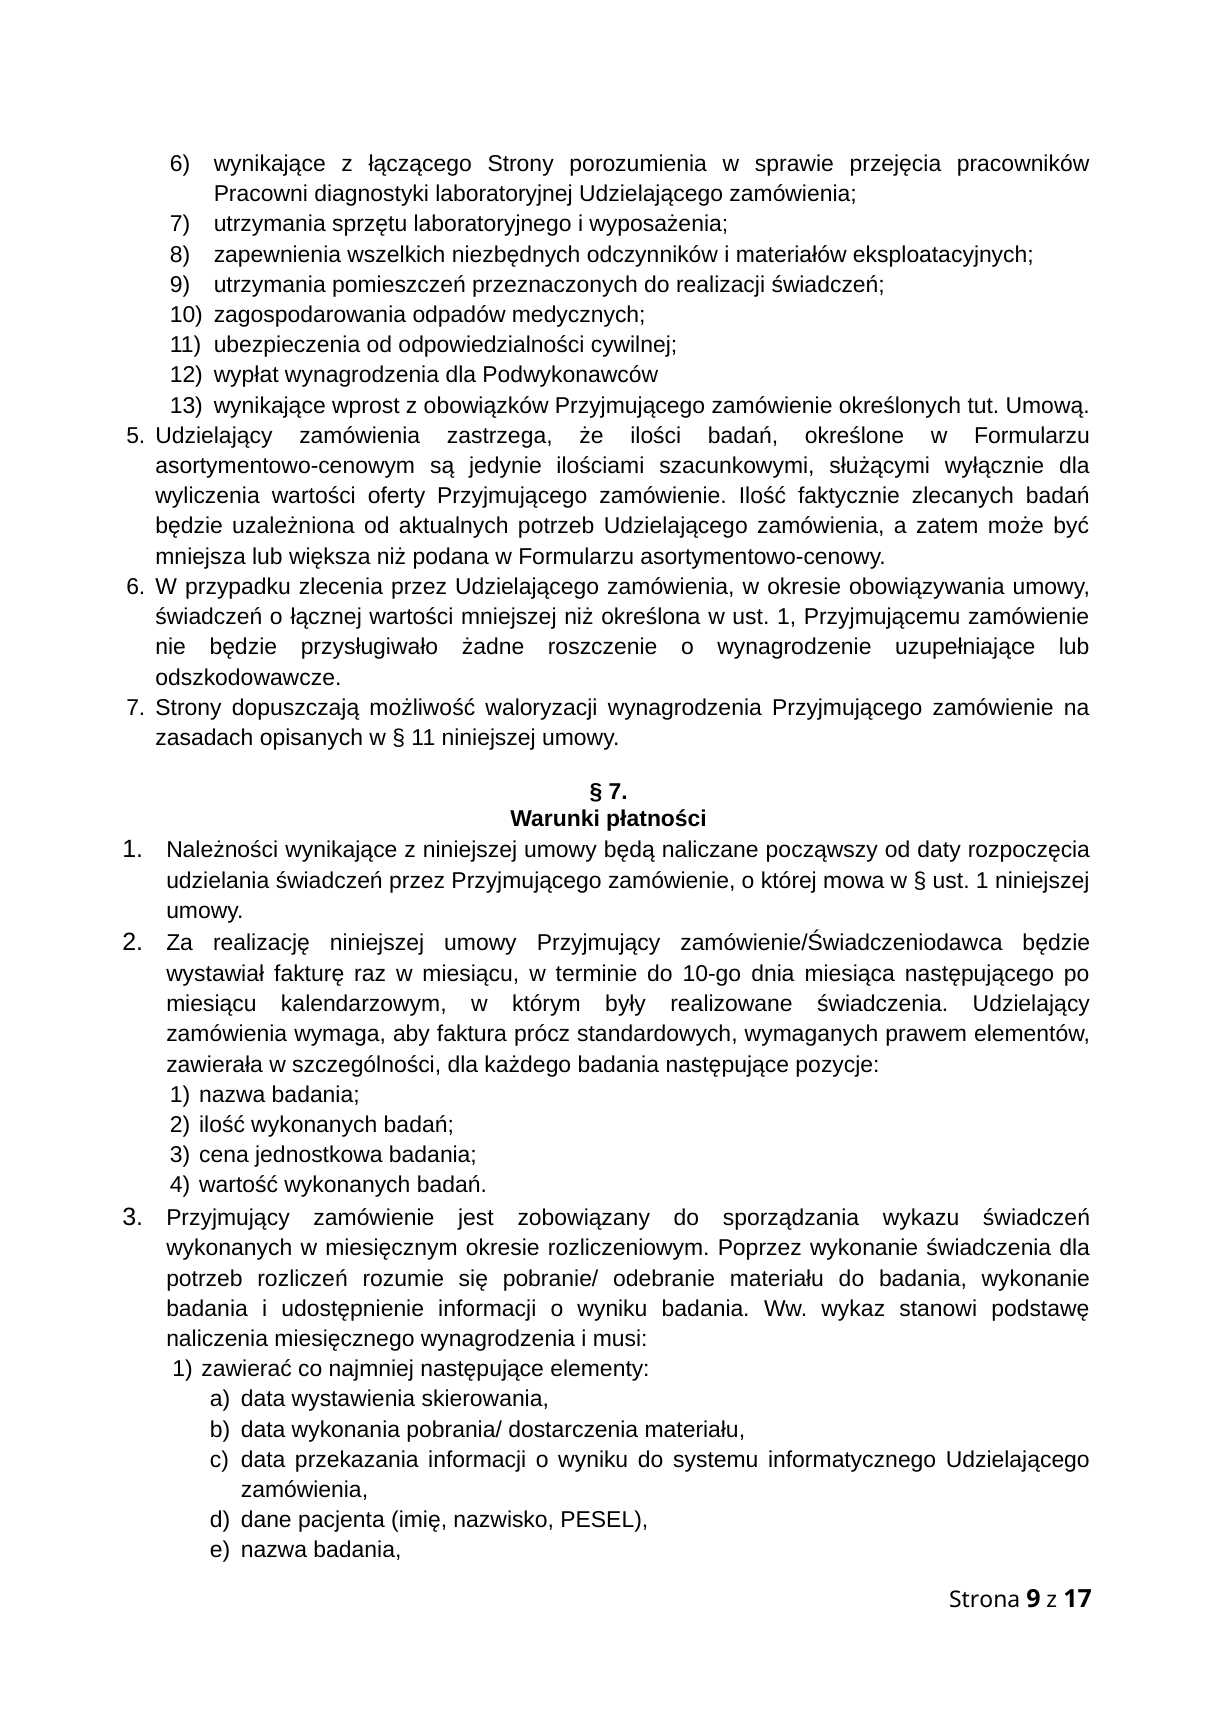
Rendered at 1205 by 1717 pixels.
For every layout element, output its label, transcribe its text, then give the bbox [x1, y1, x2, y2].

list zawierać co najmniej następujące elementy: [172, 1355, 1090, 1381]
list utrzymania pomieszczeń przeznaczonych do realizacji świadczeń; [169, 271, 1090, 297]
text § 7. [125, 779, 1092, 804]
list Udzielający zamówienia zastrzega, że ilości badań, określone w Formularzu asortymentowo-cenowym są jedynie ilościami szacunkowymi, służącymi wyłącznie dla wyliczenia wartości oferty Przyjmującego zamówienie. Ilość faktycznie zlecanych badań będzie uzależniona od aktualnych potrzeb Udzielającego zamówienia, a zatem może być mniejsza lub większa niż podana w Formularzu asortymentowo-cenowy. [126, 422, 1090, 569]
list Przyjmujący zamówienie jest zobowiązany do sporządzania wykazu świadczeń wykonanych w miesięcznym okresie rozliczeniowym. Poprzez wykonanie świadczenia dla potrzeb rozliczeń rozumie się pobranie/ odebranie materiału do badania, wykonanie badania i udostępnienie informacji o wyniku badania. Ww. wykaz stanowi podstawę naliczenia miesięcznego wynagrodzenia i musi: [122, 1202, 1090, 1351]
list utrzymania sprzętu laboratoryjnego i wyposażenia; [169, 210, 1090, 237]
list data wykonania pobrania/ dostarczenia materiału, [209, 1416, 1090, 1442]
list wypłat wynagrodzenia dla Podwykonawców [169, 361, 1090, 388]
list zapewnienia wszelkich niezbędnych odczynników i materiałów eksploatacyjnych; [169, 241, 1090, 267]
list Strony dopuszczają możliwość waloryzacji wynagrodzenia Przyjmującego zamówienie na zasadach opisanych w § 11 niniejszej umowy. [126, 694, 1090, 750]
list ilość wykonanych badań; [169, 1111, 1090, 1137]
list nazwa badania, [209, 1536, 1090, 1563]
text Warunki płatności [125, 807, 1092, 832]
list data przekazania informacji o wyniku do systemu informatycznego Udzielającego zamówienia, [209, 1446, 1090, 1502]
list W przypadku zlecenia przez Udzielającego zamówienia, w okresie obowiązywania umowy, świadczeń o łącznej wartości mniejszej niż określona w ust. 1, Przyjmującemu zamówienie nie będzie przysługiwało żadne roszczenie o wynagrodzenie uzupełniające lub odszkodowawcze. [126, 573, 1090, 690]
list Należności wynikające z niniejszej umowy będą naliczane począwszy od daty rozpoczęcia udzielania świadczeń przez Przyjmującego zamówienie, o której mowa w § ust. 1 niniejszej umowy. [122, 834, 1090, 923]
list wartość wykonanych badań. [169, 1171, 1090, 1198]
list wynikające z łączącego Strony porozumienia w sprawie przejęcia pracowników Pracowni diagnostyki laboratoryjnej Udzielającego zamówienia; [169, 150, 1090, 207]
list dane pacjenta (imię, nazwisko, PESEL), [209, 1506, 1090, 1532]
list Za realizację niniejszej umowy Przyjmujący zamówienie/Świadczeniodawca będzie wystawiał fakturę raz w miesiącu, w terminie do 10-go dnia miesiąca następującego po miesiącu kalendarzowym, w którym były realizowane świadczenia. Udzielający zamówienia wymaga, aby faktura prócz standardowych, wymaganych prawem elementów, zawierała w szczególności, dla każdego badania następujące pozycje: [122, 927, 1090, 1077]
list ubezpieczenia od odpowiedzialności cywilnej; [169, 331, 1090, 358]
list data wystawienia skierowania, [209, 1385, 1090, 1412]
list wynikające wprost z obowiązków Przyjmującego zamówienie określonych tut. Umową. [169, 392, 1090, 418]
list nazwa badania; [169, 1081, 1090, 1107]
list cena jednostkowa badania; [169, 1141, 1090, 1168]
list zagospodarowania odpadów medycznych; [169, 301, 1090, 327]
